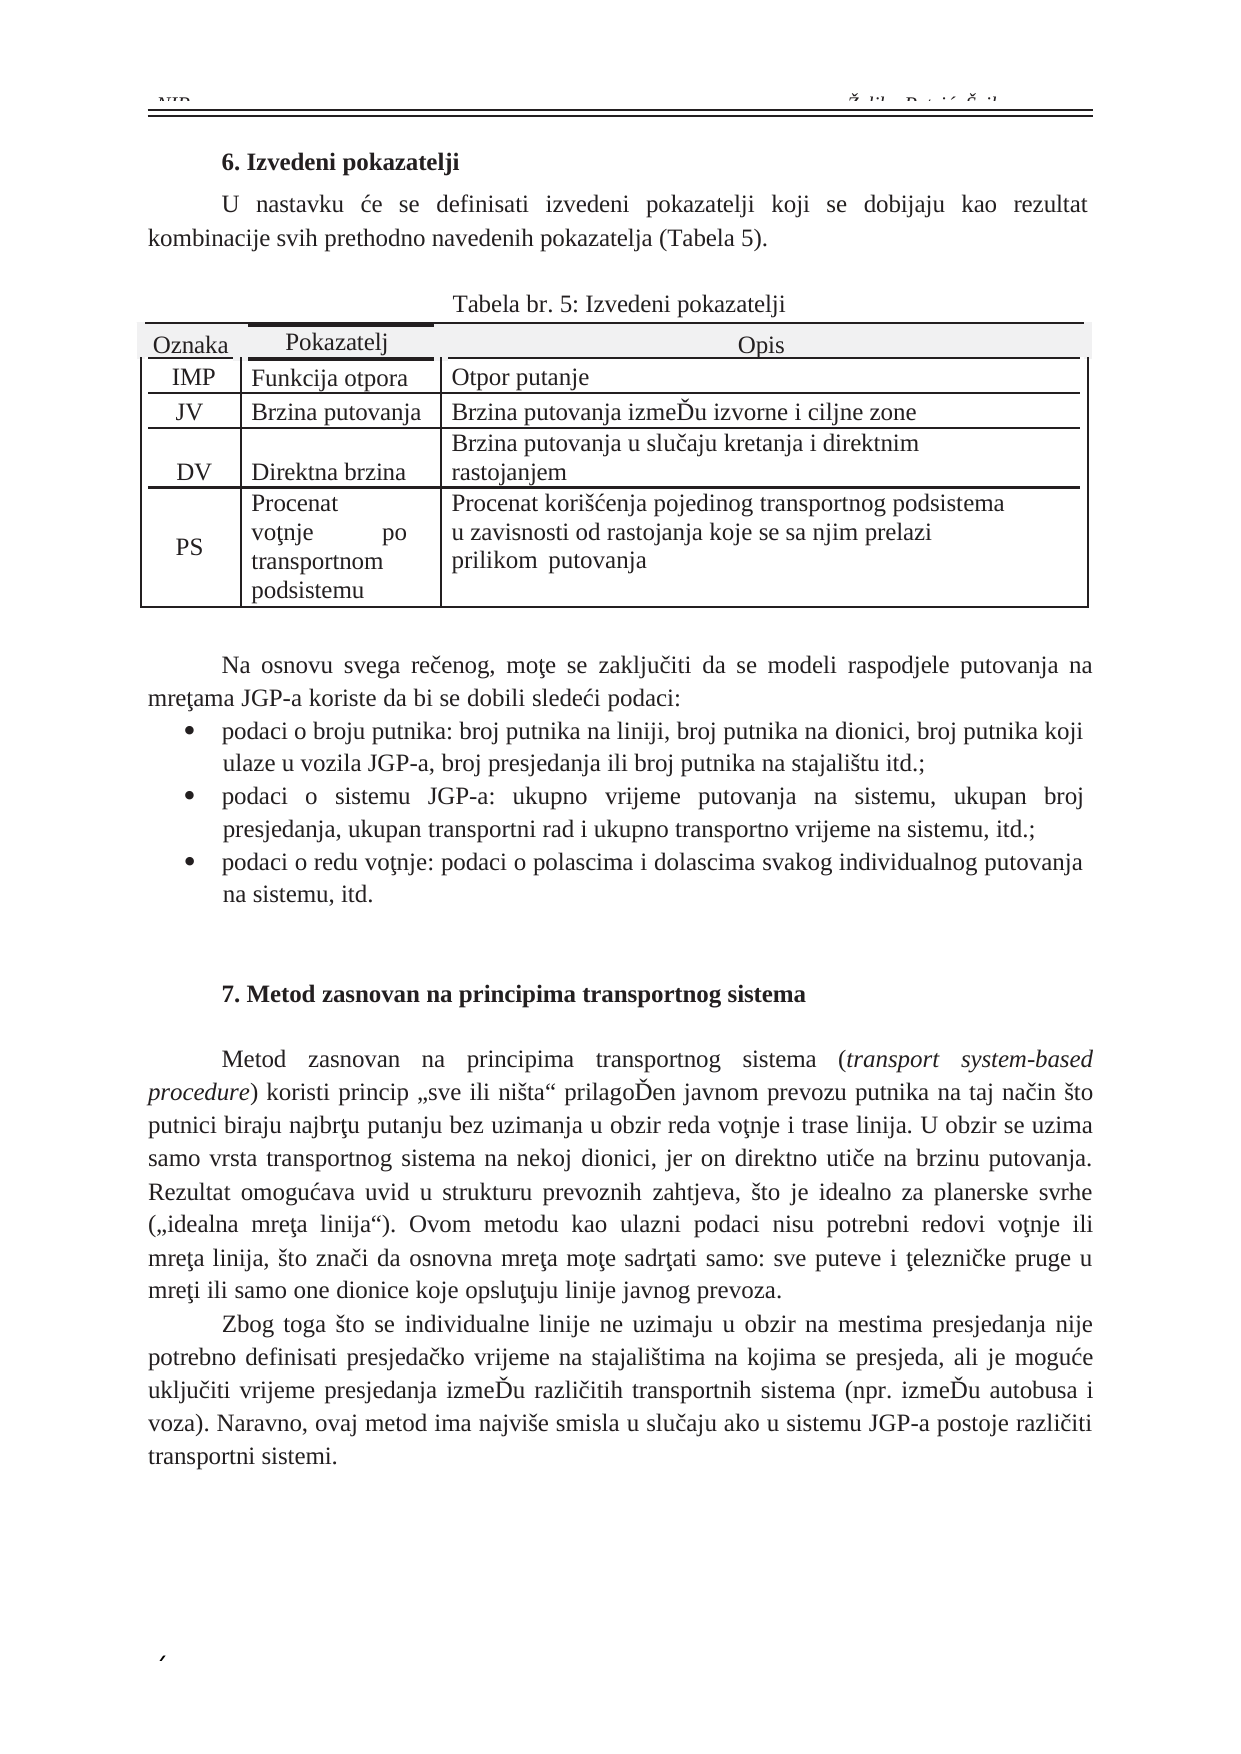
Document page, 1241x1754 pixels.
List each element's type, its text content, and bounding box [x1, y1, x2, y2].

text Zbog toga što se individualne linije ne uzimaju u obzir na mestima presjedanja nije potrebno definisati presjedačko vrijeme na stajalištima na kojima se presjeda, ali je moguće uključiti vrijeme presjedanja izmeĎu različitih transportnih sistema (npr. izmeĎu autobusa i voza). Naravno, ovaj metod ima najviše smisla u slučaju ako u sistemu JGP-a postoje različiti transportni sistemi. [148, 1309, 1093, 1469]
table_cell Otpor putanje [442, 357, 1087, 392]
table_cell IMP [142, 357, 240, 392]
text Na osnovu svega rečenog, moţe se zaključiti da se modeli raspodjele putovanja na mreţama JGP-a koriste da bi se dobili sledeći podaci: [148, 650, 1093, 712]
list podaci o broju putnika: broj putnika na liniji, broj putnika na dionici, broj putnika koji ulaze u vozila JGP-a, broj presjedanja ili broj putnika na stajalištu itd.; [185, 716, 1093, 777]
table_cell Brzina putovanja [242, 394, 440, 427]
table_cell Direktna brzina [242, 429, 440, 486]
text Metod zasnovan na principima transportnog sistema (transport system-based procedure) koristi princip „sve ili ništa“ prilagoĎen javnom prevozu putnika na taj način što putnici biraju najbrţu putanju bez uzimanja u obzir reda voţnje i trase linija. U obzir se uzima samo vrsta transportnog sistema na nekoj dionici, jer on direktno utiče na brzinu putovanja. Rezultat omogućava uvid u strukturu prevoznih zahtjeva, što je idealno za planerske svrhe („idealna mreţa linija“). Ovom metodu kao ulazni podaci nisu potrebni redovi voţnje ili mreţa linija, što znači da osnovna mreţa moţe sadrţati samo: sve puteve i ţelezničke pruge u mreţi ili samo one dionice koje opsluţuju linije javnog prevoza. [148, 1044, 1093, 1304]
text Tabela br. 5: Izvedeni pokazatelji [452, 289, 1105, 317]
table_header Opis [448, 324, 1084, 357]
list podaci o redu voţnje: podaci o polascima i dolascima svakog individualnog putovanja na sistemu, itd. [185, 847, 1092, 908]
table_cell PS [142, 486, 240, 606]
text U nastavku će se definisati izvedeni pokazatelji koji se dobijaju kao rezultat [221, 189, 1105, 218]
table_header Oznaka [145, 324, 233, 357]
table_cell DV [142, 427, 240, 486]
table_cell Procenat voţnje po transportnom podsistemu [242, 489, 440, 606]
list podaci o sistemu JGP-a: ukupno vrijeme putovanja na sistemu, ukupan broj presjedanja, ukupan transportni rad i ukupno transportno vrijeme na sistemu, itd.; [185, 781, 1093, 843]
text kombinacije svih prethodno navedenih pokazatelja (Tabela 5). [148, 223, 1105, 252]
table_cell Brzina putovanja izmeĎu izvorne i ciljne zone [442, 392, 1087, 427]
table_cell Procenat korišćenja pojedinog transportnog podsistema u zavisnosti od rastojanja koje se sa njim prelazi prilikom putovanja [442, 486, 1087, 606]
table_cell Funkcija otpora [242, 361, 440, 392]
subtitle Izvedeni pokazatelji [221, 147, 1105, 176]
table_header Pokazatelj [248, 327, 434, 357]
table_cell JV [142, 392, 240, 427]
table_cell Brzina putovanja u slučaju kretanja i direktnim rastojanjem [442, 427, 1087, 486]
subtitle Metod zasnovan na principima transportnog sistema [221, 979, 1105, 1008]
